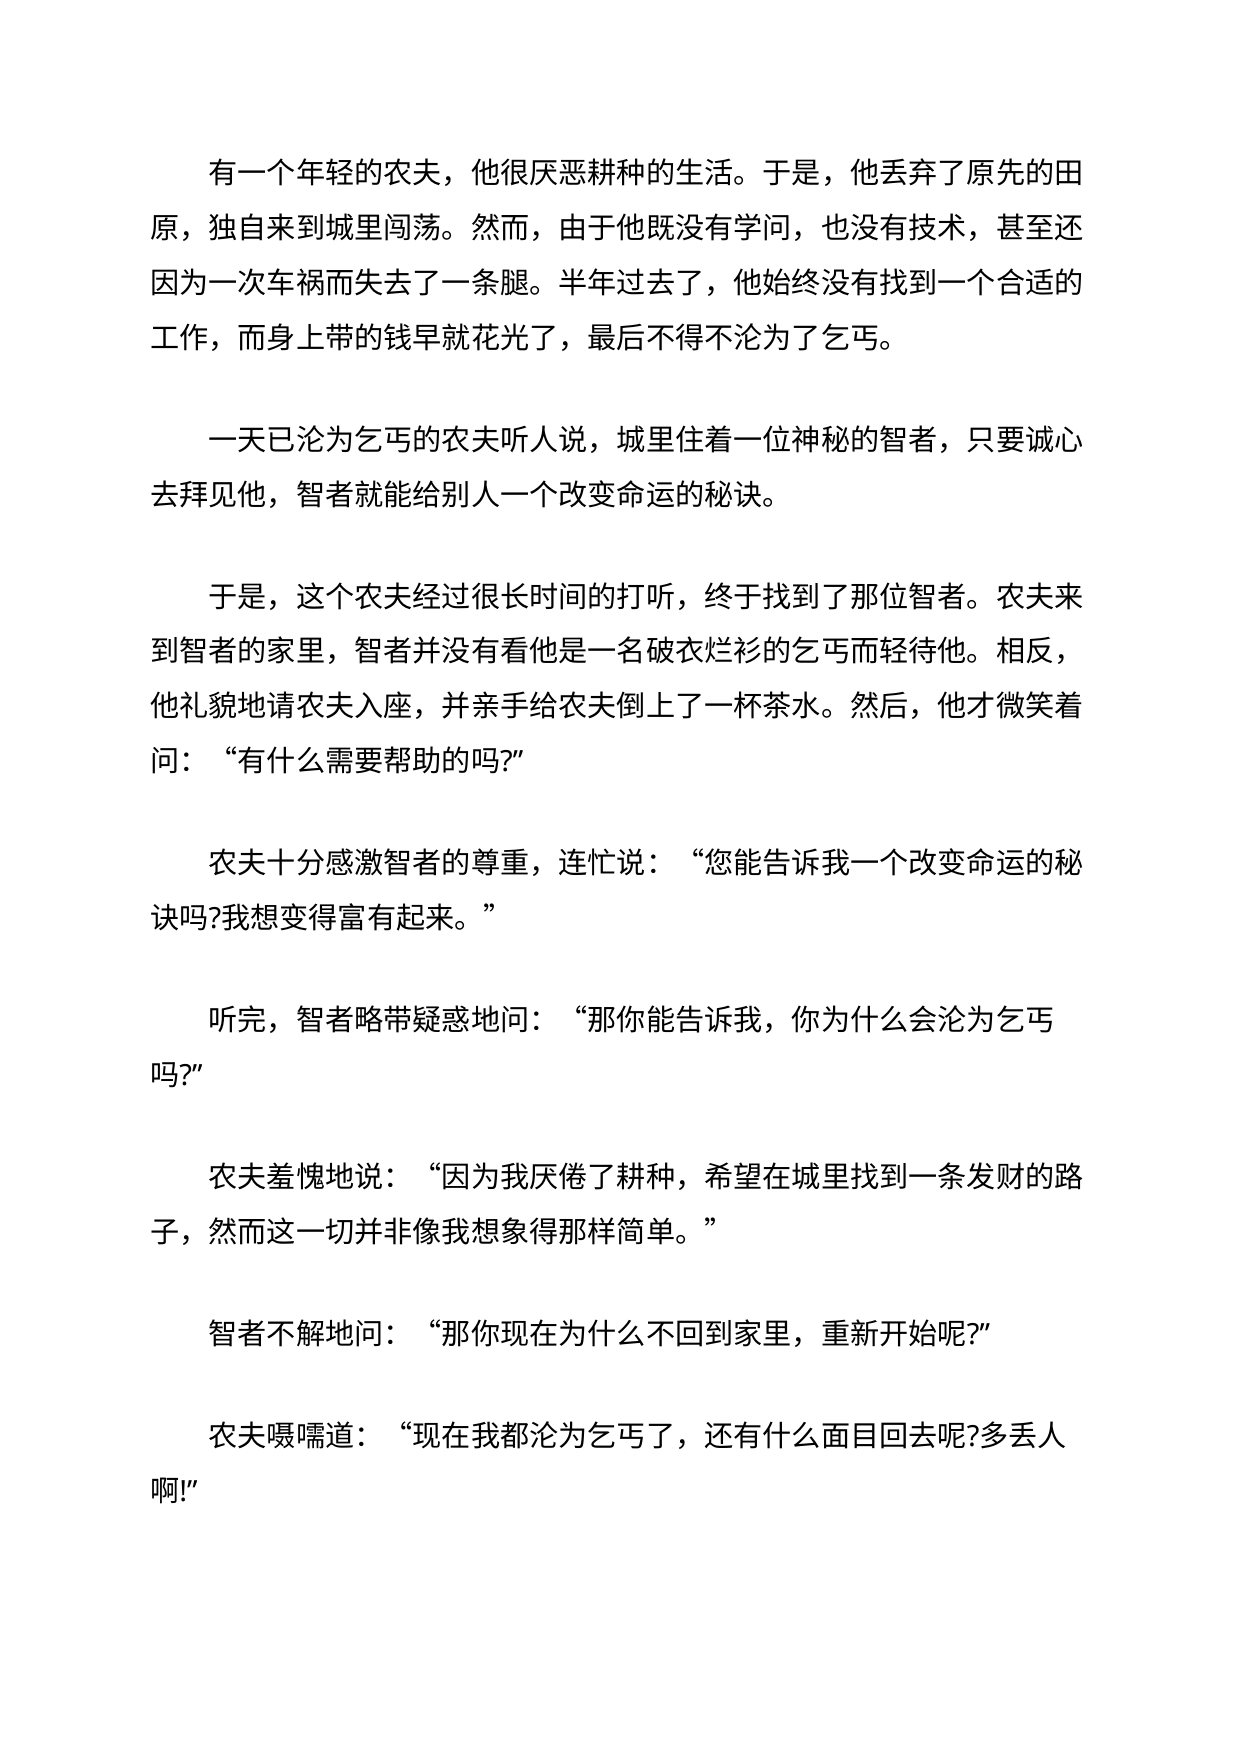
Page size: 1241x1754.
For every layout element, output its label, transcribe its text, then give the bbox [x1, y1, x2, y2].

text 有一个年轻的农夫，他很厌恶耕种的生活。于是，他丢弃了原先的田原，独自来到城里闯荡。然而，由于他既没有学问，也没有技术，甚至还因为一次车祸而失去了一条腿。半年过去了，他始终没有找到一个合适的工作，而身上带的钱早就花光了，最后不得不沦为了乞丐。 [150, 150, 1090, 357]
text 一天已沦为乞丐的农夫听人说，城里住着一位神秘的智者，只要诚心去拜见他，智者就能给别人一个改变命运的秘诀。 [150, 416, 1090, 514]
text 农夫嗫嚅道：“现在我都沦为乞丐了，还有什么面目回去呢?多丢人啊!” [150, 1412, 1090, 1509]
text 农夫十分感激智者的尊重，连忙说：“您能告诉我一个改变命运的秘诀吗?我想变得富有起来。” [150, 840, 1090, 937]
text 农夫羞愧地说：“因为我厌倦了耕种，希望在城里找到一条发财的路子，然而这一切并非像我想象得那样简单。” [150, 1153, 1090, 1251]
text 智者不解地问：“那你现在为什么不回到家里，重新开始呢?” [150, 1310, 1090, 1353]
text 于是，这个农夫经过很长时间的打听，终于找到了那位智者。农夫来到智者的家里，智者并没有看他是一名破衣烂衫的乞丐而轻待他。相反，他礼貌地请农夫入座，并亲手给农夫倒上了一杯茶水。然后，他才微笑着问：“有什么需要帮助的吗?” [150, 573, 1090, 780]
text 听完，智者略带疑惑地问：“那你能告诉我，你为什么会沦为乞丐吗?” [150, 997, 1090, 1094]
